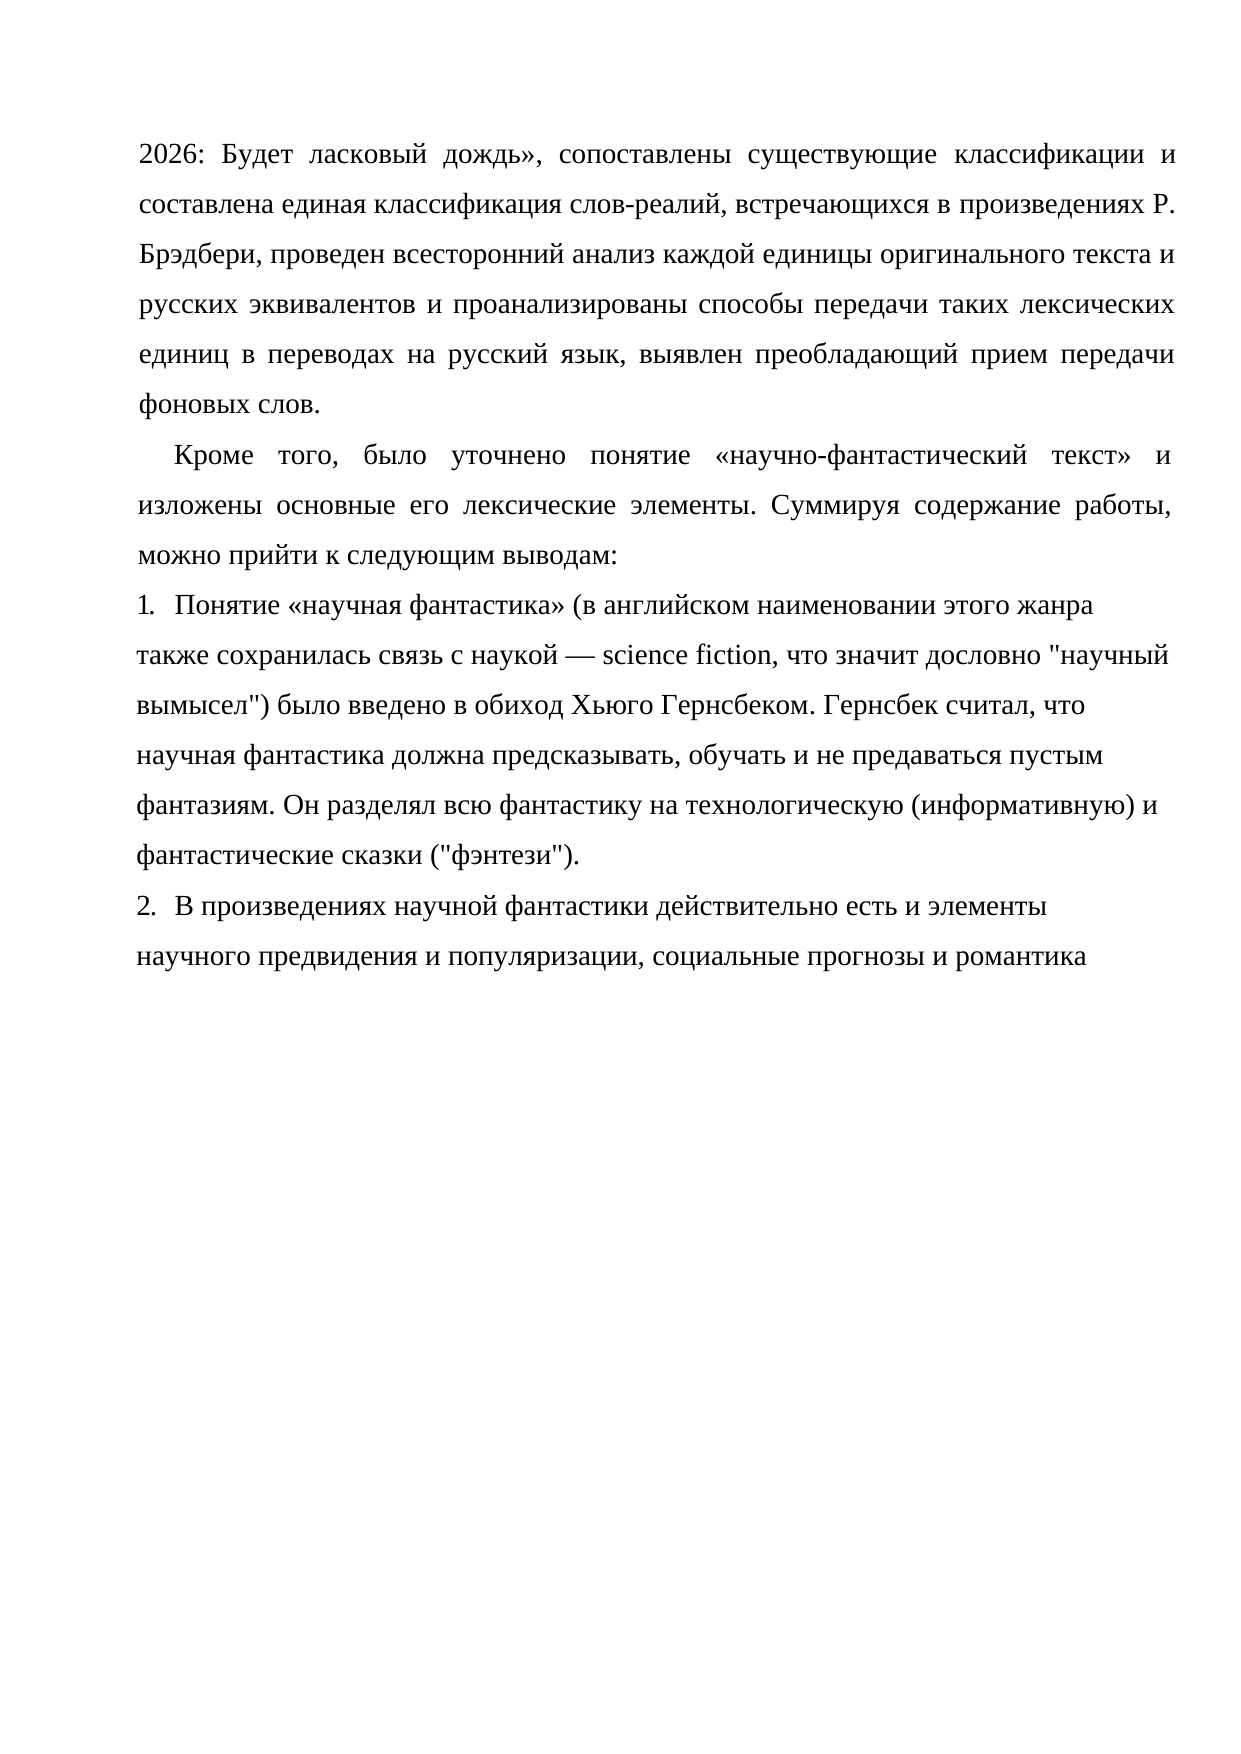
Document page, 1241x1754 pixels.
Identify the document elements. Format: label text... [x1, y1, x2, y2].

list В произведениях научной фантастики действительно есть и элементы научного предвидения и популяризации, социальные прогнозы и романтика [136, 875, 1168, 975]
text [139, 124, 1176, 424]
text Кроме того, было уточнено понятие «научно-фантастический текст» и изложены основные его лексические элементы. Суммируя содержание работы, можно прийти к следующим выводам: [138, 425, 1172, 575]
list Понятие «научная фантастика» (в английском наименовании этого жанра также сохранилась связь с наукой — science fiction, что значит дословно "научный вымысел") было введено в обиход Хьюго Гернсбеком. Гернсбек считал, что научная фантастика должна предсказывать, обучать и не предаваться пустым фантазиям. Он разделял всю фантастику на технологическую (информативную) и фантастические сказки ("фэнтези"). [136, 575, 1171, 875]
